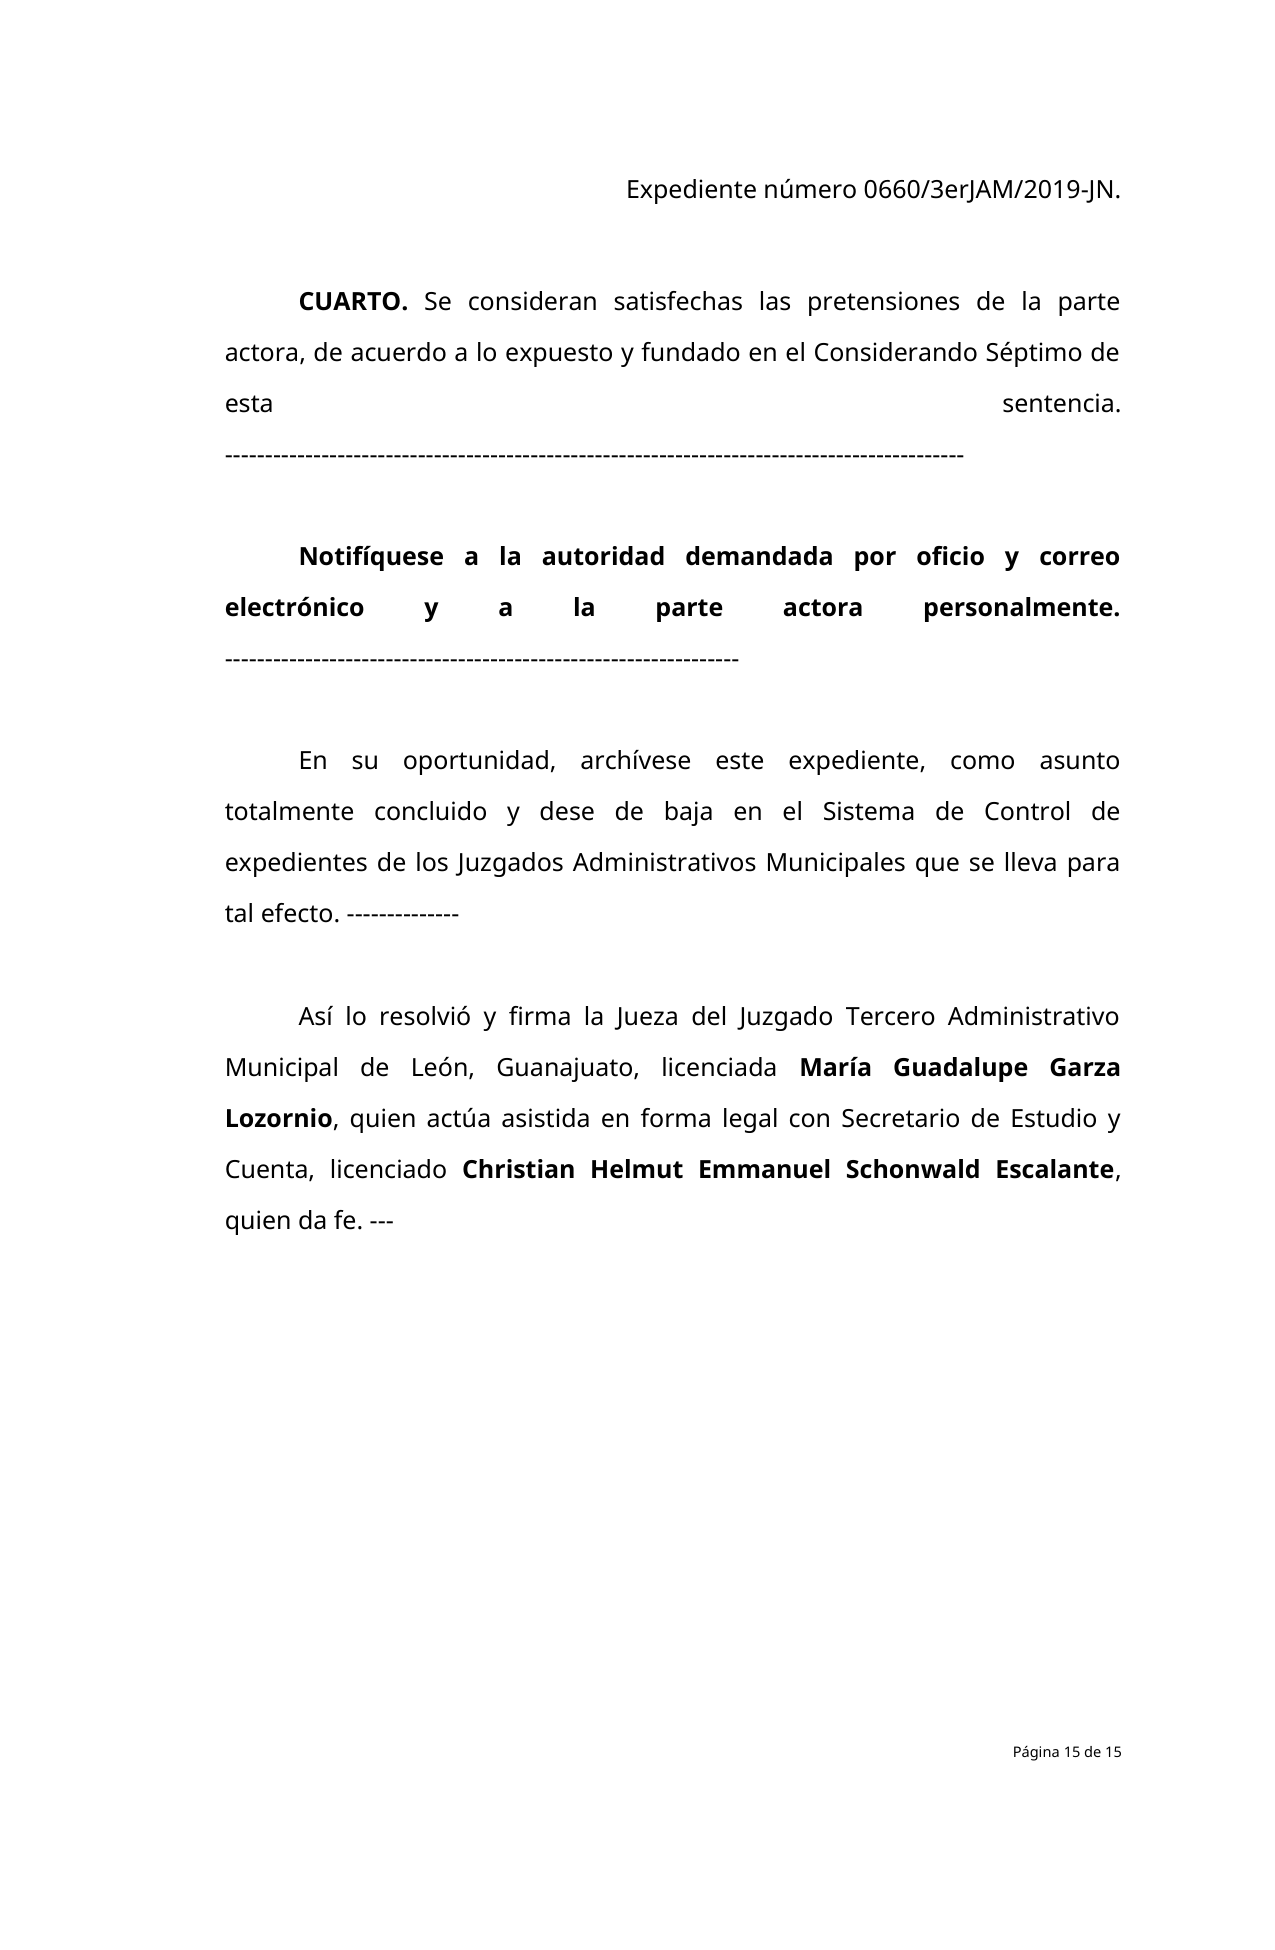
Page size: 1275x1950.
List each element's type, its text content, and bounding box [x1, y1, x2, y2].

text En su oportunidad, archívese este expediente, como asunto totalmente concluido y dese de baja en el Sistema de Control de expedientes de los Juzgados Administrativos Municipales que se lleva para tal efecto. -------------- [224, 743, 1121, 930]
text Notifíquese a la autoridad demandada por oficio y correo electrónico y a la parte actora personalmente. ---------------------------------------------------------------- [224, 539, 1121, 675]
text Así lo resolvió y firma la Jueza del Juzgado Tercero Administrativo Municipal de León, Guanajuato, licenciada María Guadalupe Garza Lozornio, quien actúa asistida en forma legal con Secretario de Estudio y Cuenta, licenciado Christian Helmut Emmanuel Schonwald Escalante, quien da fe. --- [224, 998, 1121, 1236]
text CUARTO. Se consideran satisfechas las pretensiones de la parte actora, de acuerdo a lo expuesto y fundado en el Considerando Séptimo de esta sentencia. -------------------------------------------------------------------------------------------- [224, 283, 1121, 471]
